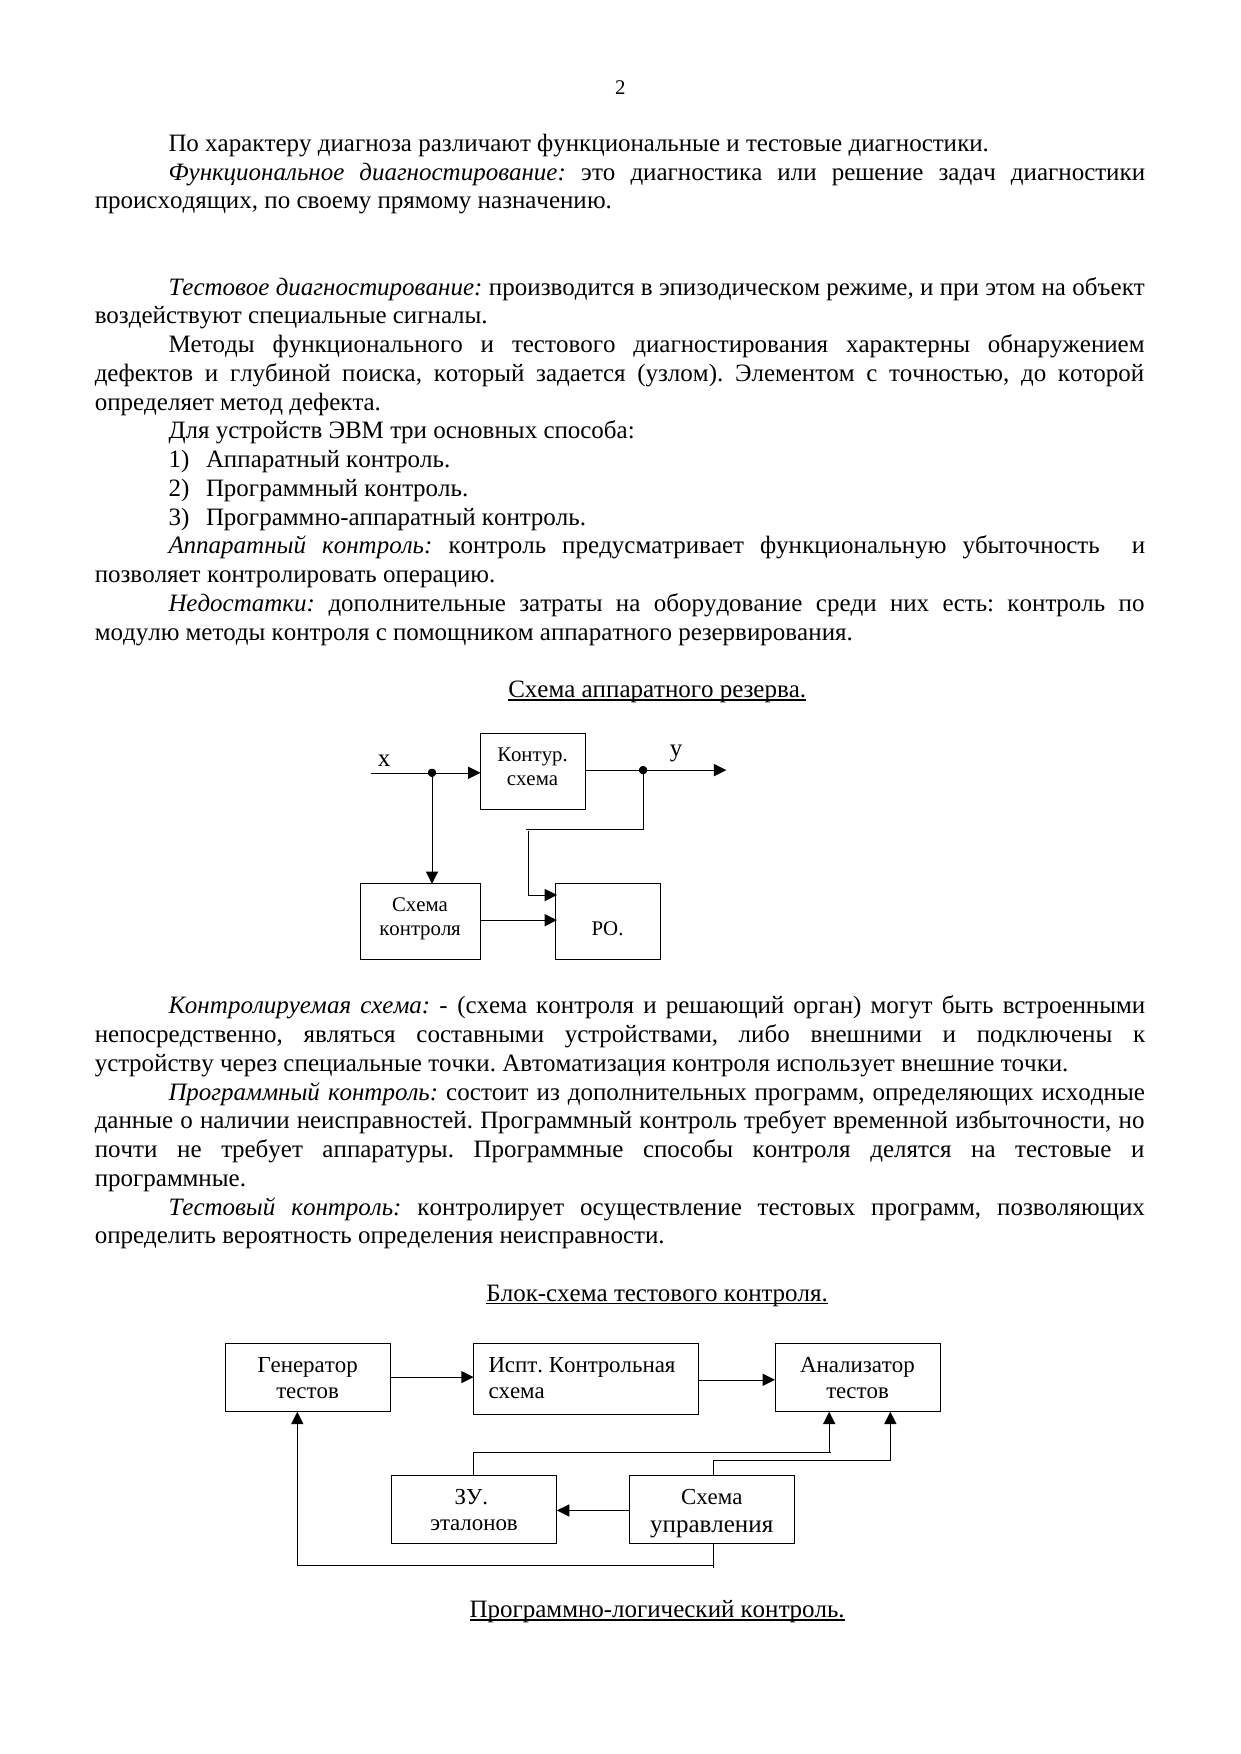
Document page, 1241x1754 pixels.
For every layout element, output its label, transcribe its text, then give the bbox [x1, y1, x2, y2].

text По характеру диагноза различают функциональные и тестовые диагностики. [94, 128, 1146, 157]
text Контролируемая схема: - (схема контроля и решающий орган) могут быть встроенными непосредственно, являться составными устройствами, либо внешними и подключены к устройству через специальные точки. Автоматизация контроля использует внешние точки. [94, 990, 1146, 1077]
text Тестовое диагностирование: производится в эпизодическом режиме, и при этом на объект воздействуют специальные сигналы. [94, 272, 1146, 329]
text Аппаратный контроль: контроль предусматривает функциональную убыточность и позволяет контролировать операцию. [94, 530, 1146, 588]
text Блок-схема тестового контроля. [94, 1278, 1146, 1307]
text Программно-логический контроль. [94, 1594, 1146, 1623]
text Программный контроль: состоит из дополнительных программ, определяющих исходные данные о наличии неисправностей. Программный контроль требует временной избыточности, но почти не требует аппаратуры. Программные способы контроля делятся на тестовые и программные. [94, 1077, 1146, 1192]
list Программно-аппаратный контроль. [94, 502, 1146, 530]
text Функциональное диагностирование: это диагностика или решение задач диагностики происходящих, по своему прямому назначению. [94, 157, 1146, 214]
text Недостатки: дополнительные затраты на оборудование среди них есть: контроль по модулю методы контроля с помощником аппаратного резервирования. [94, 588, 1146, 645]
text Схема аппаратного резерва. [94, 674, 1146, 703]
text Тестовый контроль: контролирует осуществление тестовых программ, позволяющих определить вероятность определения неисправности. [94, 1192, 1146, 1249]
text Методы функционального и тестового диагностирования характерны обнаружением дефектов и глубиной поиска, который задается (узлом). Элементом с точностью, до которой определяет метод дефекта. [94, 329, 1146, 415]
list Программный контроль. [94, 473, 1146, 502]
list Аппаратный контроль. [94, 444, 1146, 473]
text Для устройств ЭВМ три основных способа: [94, 415, 1146, 444]
